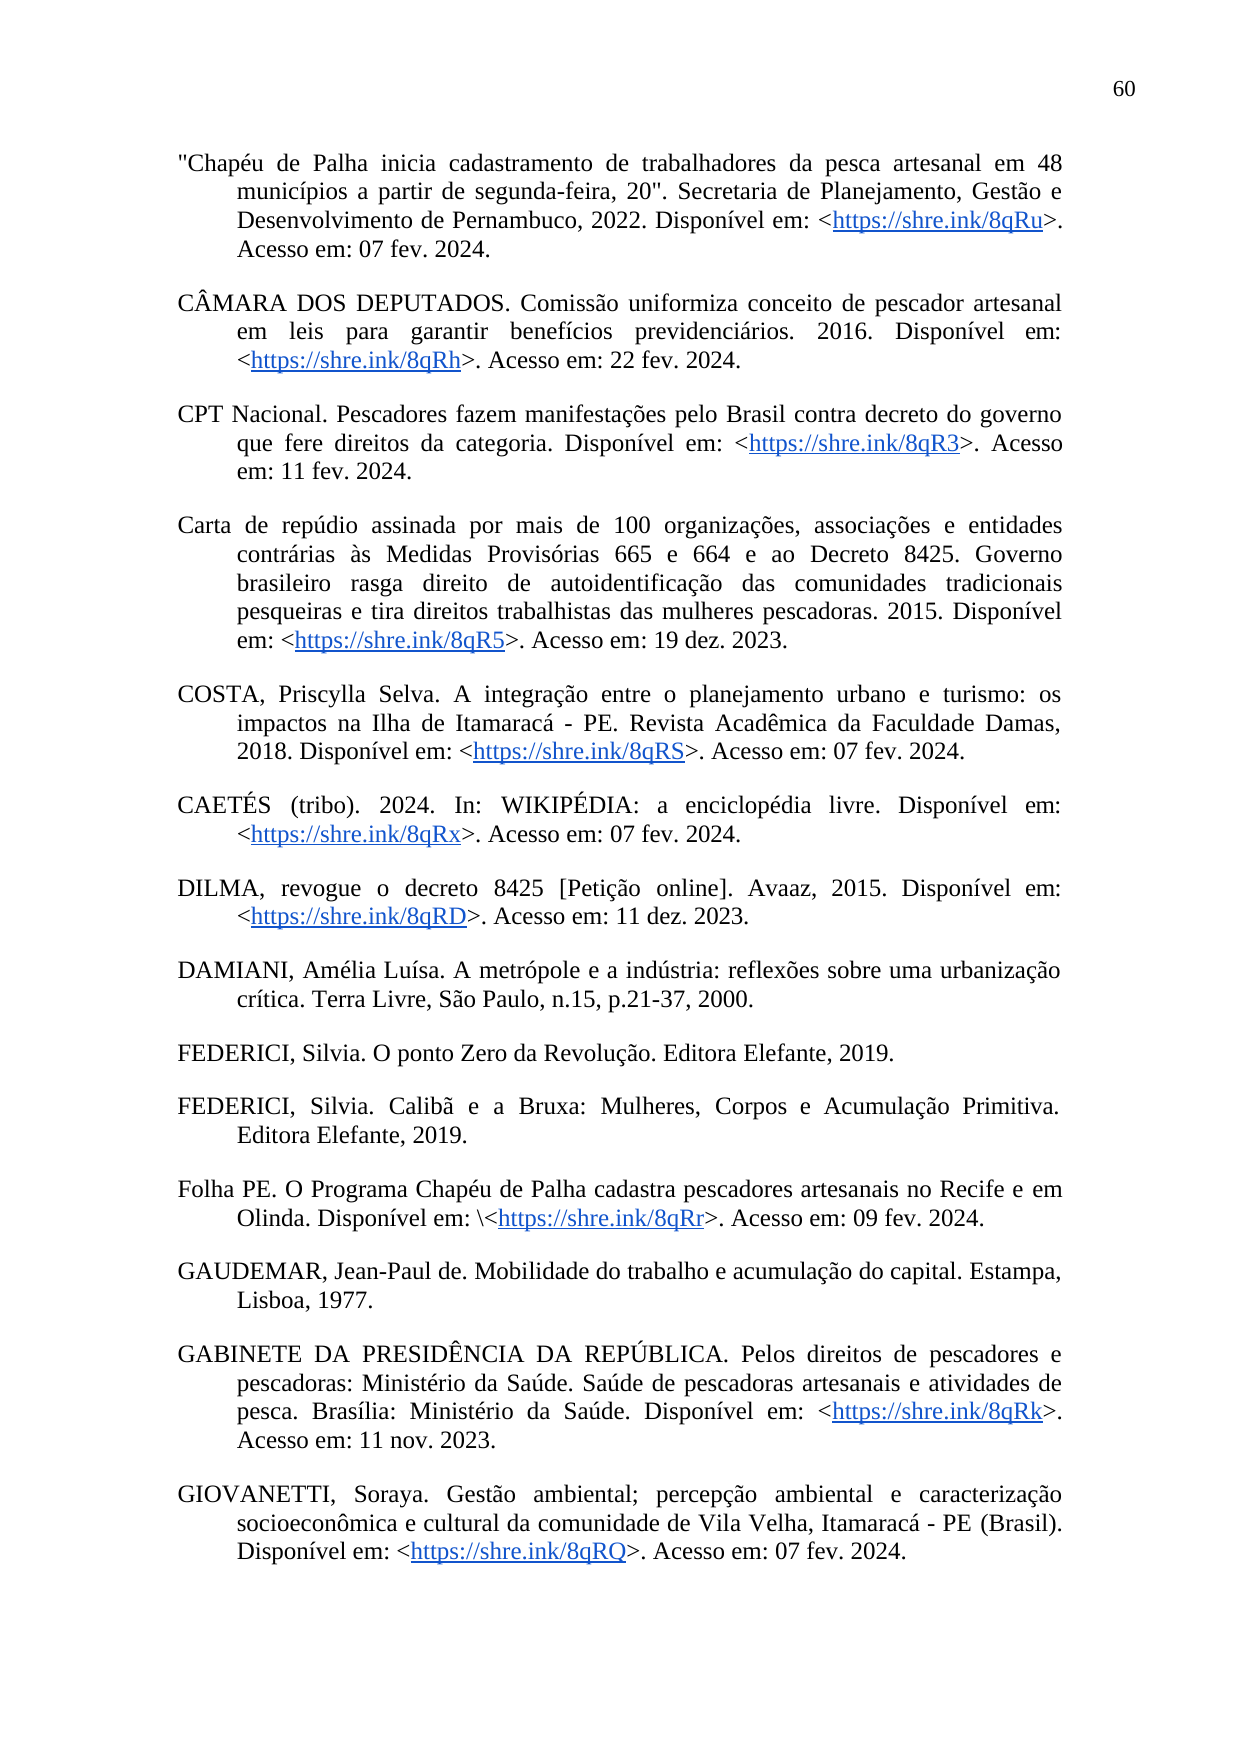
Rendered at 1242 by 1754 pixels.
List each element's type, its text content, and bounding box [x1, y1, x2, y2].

text <https://shre.ink/8qRh>. Acesso em: 22 fev. 2024. [237, 345, 1135, 374]
text COSTA, Priscylla Selva. A integração entre o planejamento urbano e turismo: os impactos na Ilha de Itamaracá - PE. Revista Acadêmica da Faculdade Damas, 2018. Disponível em: <https://shre.ink/8qRS>. Acesso em: 07 fev. 2024. [177, 679, 1062, 765]
text GIOVANETTI, Soraya. Gestão ambiental; percepção ambiental e caracterização socioeconômica e cultural da comunidade de Vila Velha, Itamaracá - PE (Brasil). Disponível em: <https://shre.ink/8qRQ>. Acesso em: 07 fev. 2024. [177, 1479, 1063, 1565]
text DILMA, revogue o decreto 8425 [Petição online]. Avaaz, 2015. Disponível em: [177, 873, 1135, 901]
text CAETÉS (tribo). 2024. In: WIKIPÉDIA: a enciclopédia livre. Disponível em: [177, 790, 1135, 819]
text DAMIANI, Amélia Luísa. A metrópole e a indústria: reflexões sobre uma urbanização crítica. Terra Livre, São Paulo, n.15, p.21-37, 2000. [177, 955, 1062, 1013]
text Folha PE. O Programa Chapéu de Palha cadastra pescadores artesanais no Recife e em Olinda. Disponível em: \<https://shre.ink/8qRr>. Acesso em: 09 fev. 2024. [177, 1174, 1063, 1231]
text <https://shre.ink/8qRx>. Acesso em: 07 fev. 2024. [237, 819, 1135, 848]
text CÂMARA DOS DEPUTADOS. Comissão uniformiza conceito de pescador artesanal em leis para garantir benefícios previdenciários. 2016. Disponível em: [177, 288, 1063, 345]
text FEDERICI, Silvia. Calibã e a Bruxa: Mulheres, Corpos e Acumulação Primitiva. [177, 1091, 1135, 1120]
text CPT Nacional. Pescadores fazem manifestações pelo Brasil contra decreto do governo que fere direitos da categoria. Disponível em: <https://shre.ink/8qR3>. Acesso em: 11 fev. 2024. [177, 399, 1063, 485]
text "Chapéu de Palha inicia cadastramento de trabalhadores da pesca artesanal em 48 municípios a partir de segunda-feira, 20". Secretaria de Planejamento, Gestão e Desenvolvimento de Pernambuco, 2022. Disponível em: <https://shre.ink/8qRu>. Acesso em: 07 fev. 2024. [177, 148, 1063, 263]
text GAUDEMAR, Jean-Paul de. Mobilidade do trabalho e acumulação do capital. Estampa, Lisboa, 1977. [177, 1256, 1062, 1314]
text <https://shre.ink/8qRD>. Acesso em: 11 dez. 2023. [237, 901, 1135, 930]
text Editora Elefante, 2019. [237, 1120, 1135, 1149]
text Carta de repúdio assinada por mais de 100 organizações, associações e entidades contrárias às Medidas Provisórias 665 e 664 e ao Decreto 8425. Governo brasileiro rasga direito de autoidentificação das comunidades tradicionais pesqueiras e tira direitos trabalhistas das mulheres pescadoras. 2015. Disponível em: <https://shre.ink/8qR5>. Acesso em: 19 dez. 2023. [177, 510, 1063, 654]
text GABINETE DA PRESIDÊNCIA DA REPÚBLICA. Pelos direitos de pescadores e pescadoras: Ministério da Saúde. Saúde de pescadoras artesanais e atividades de pesca. Brasília: Ministério da Saúde. Disponível em: <https://shre.ink/8qRk>. Acesso em: 11 nov. 2023. [177, 1339, 1063, 1454]
text FEDERICI, Silvia. O ponto Zero da Revolução. Editora Elefante, 2019. [177, 1038, 1135, 1066]
